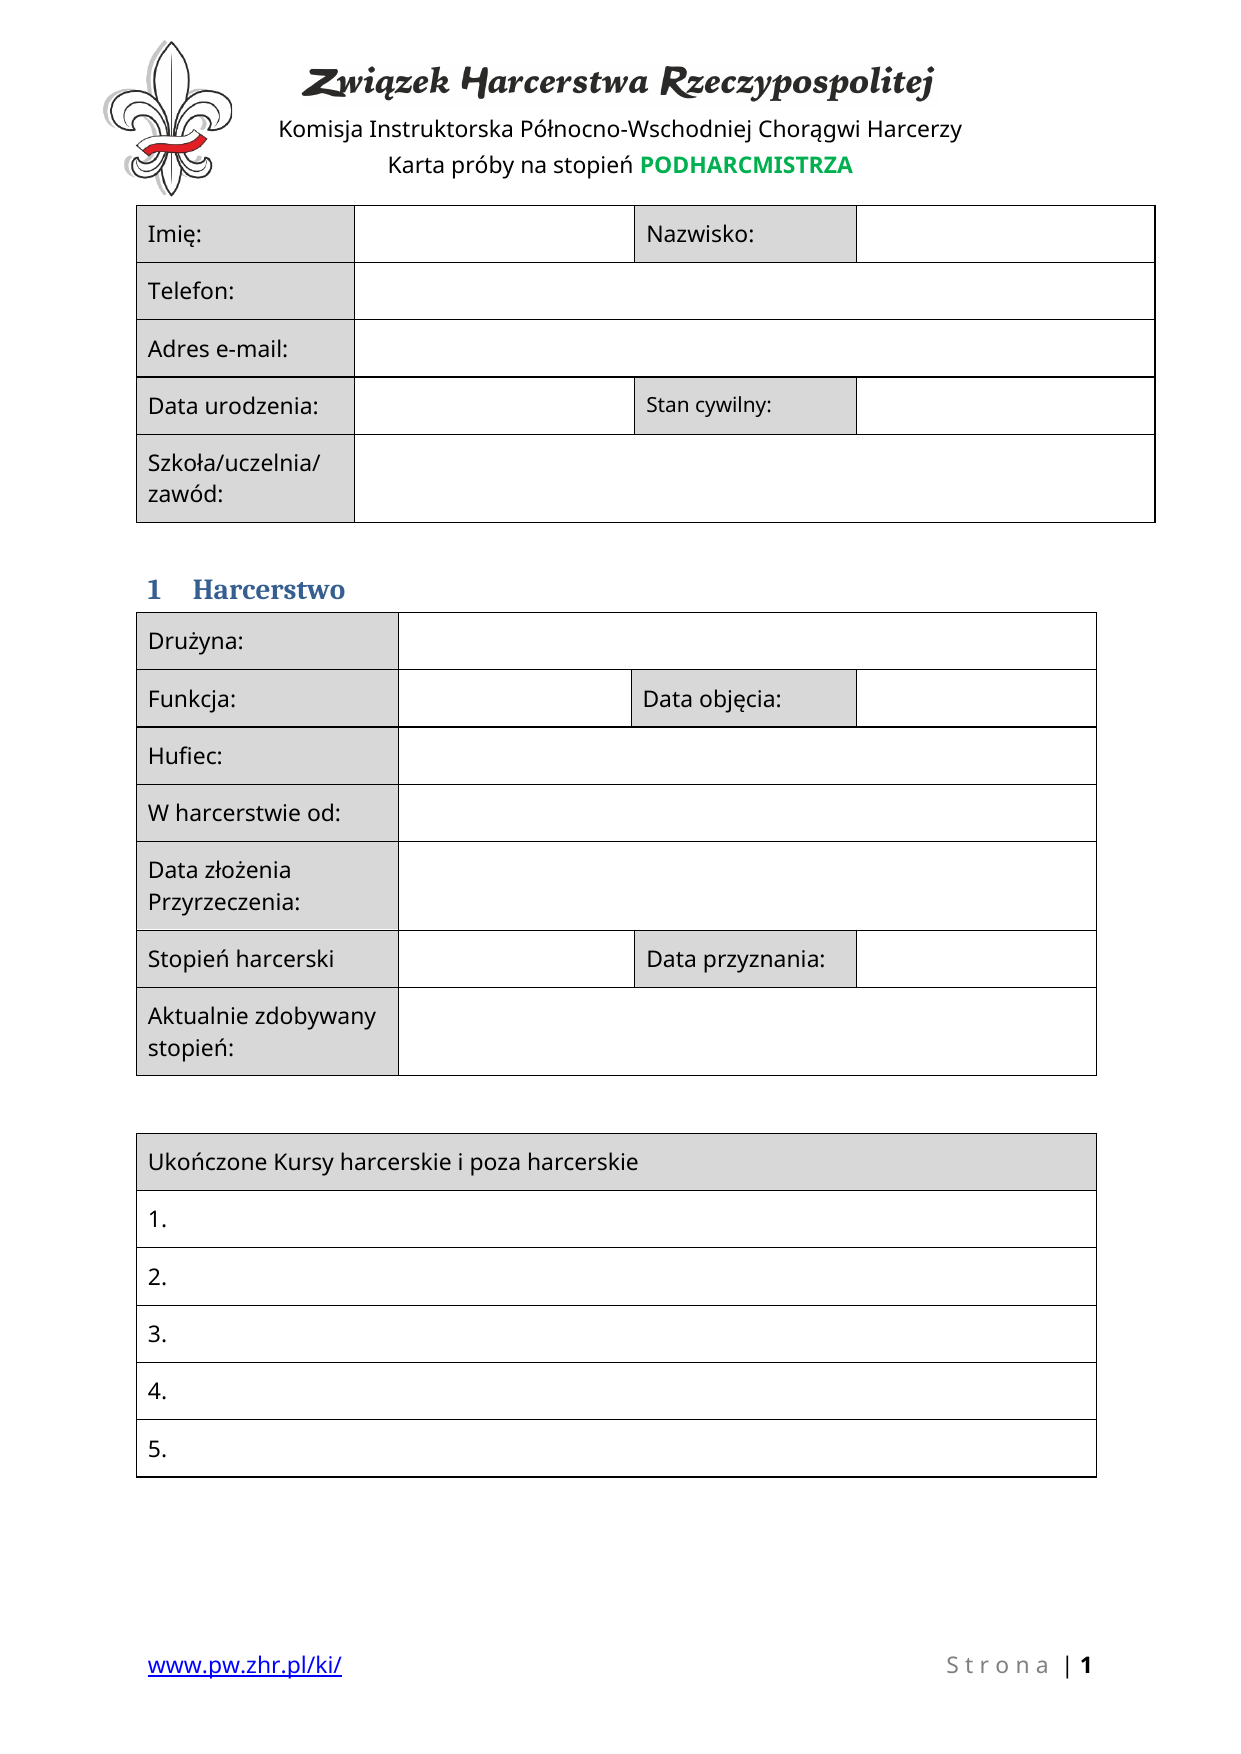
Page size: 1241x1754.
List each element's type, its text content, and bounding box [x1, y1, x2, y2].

table_cell [399, 931, 634, 987]
table_header Nazwisko: [635, 206, 856, 262]
table_cell [399, 785, 1096, 841]
table_cell [355, 320, 1154, 376]
table_header [355, 206, 634, 262]
table_cell Data urodzenia: [137, 378, 354, 434]
table_cell Data przyznania: [635, 931, 856, 987]
table_header Ukończone Kursy harcerskie i poza harcerskie [137, 1134, 1096, 1190]
table_cell Data objęcia: [632, 670, 856, 726]
table_cell 4. [137, 1363, 1096, 1419]
table_cell Data złożenia Przyrzeczenia: [137, 842, 398, 929]
table_cell Hufiec: [137, 728, 398, 784]
table_cell Stopień harcerski [137, 931, 398, 987]
table_header [857, 206, 1154, 262]
table_cell [399, 670, 631, 726]
picture [100, 35, 233, 198]
table_cell Aktualnie zdobywany stopień: [137, 988, 398, 1075]
table_cell [355, 435, 1154, 522]
table_header Imię: [137, 206, 354, 262]
table_cell 1. [137, 1191, 1096, 1247]
table_cell [355, 263, 1154, 319]
table_cell 2. [137, 1248, 1096, 1304]
subtitle Harcerstwo [148, 573, 1093, 607]
table_cell Telefon: [137, 263, 354, 319]
table_cell 3. [137, 1306, 1096, 1362]
table_cell [857, 931, 1096, 987]
table_cell [399, 842, 1096, 929]
table_header [399, 613, 1096, 669]
table_cell [355, 378, 634, 434]
table_cell [399, 728, 1096, 784]
table_cell Adres e-mail: [137, 320, 354, 376]
table_cell W harcerstwie od: [137, 785, 398, 841]
table_cell [399, 988, 1096, 1075]
table_cell Funkcja: [137, 670, 398, 726]
table_cell 5. [137, 1420, 1096, 1476]
table_cell Stan cywilny: [635, 378, 856, 434]
table_cell [857, 670, 1096, 726]
table_cell [857, 378, 1154, 434]
table_header Drużyna: [137, 613, 398, 669]
picture [301, 59, 940, 108]
table_cell Szkoła/uczelnia/zawód: [137, 435, 354, 522]
